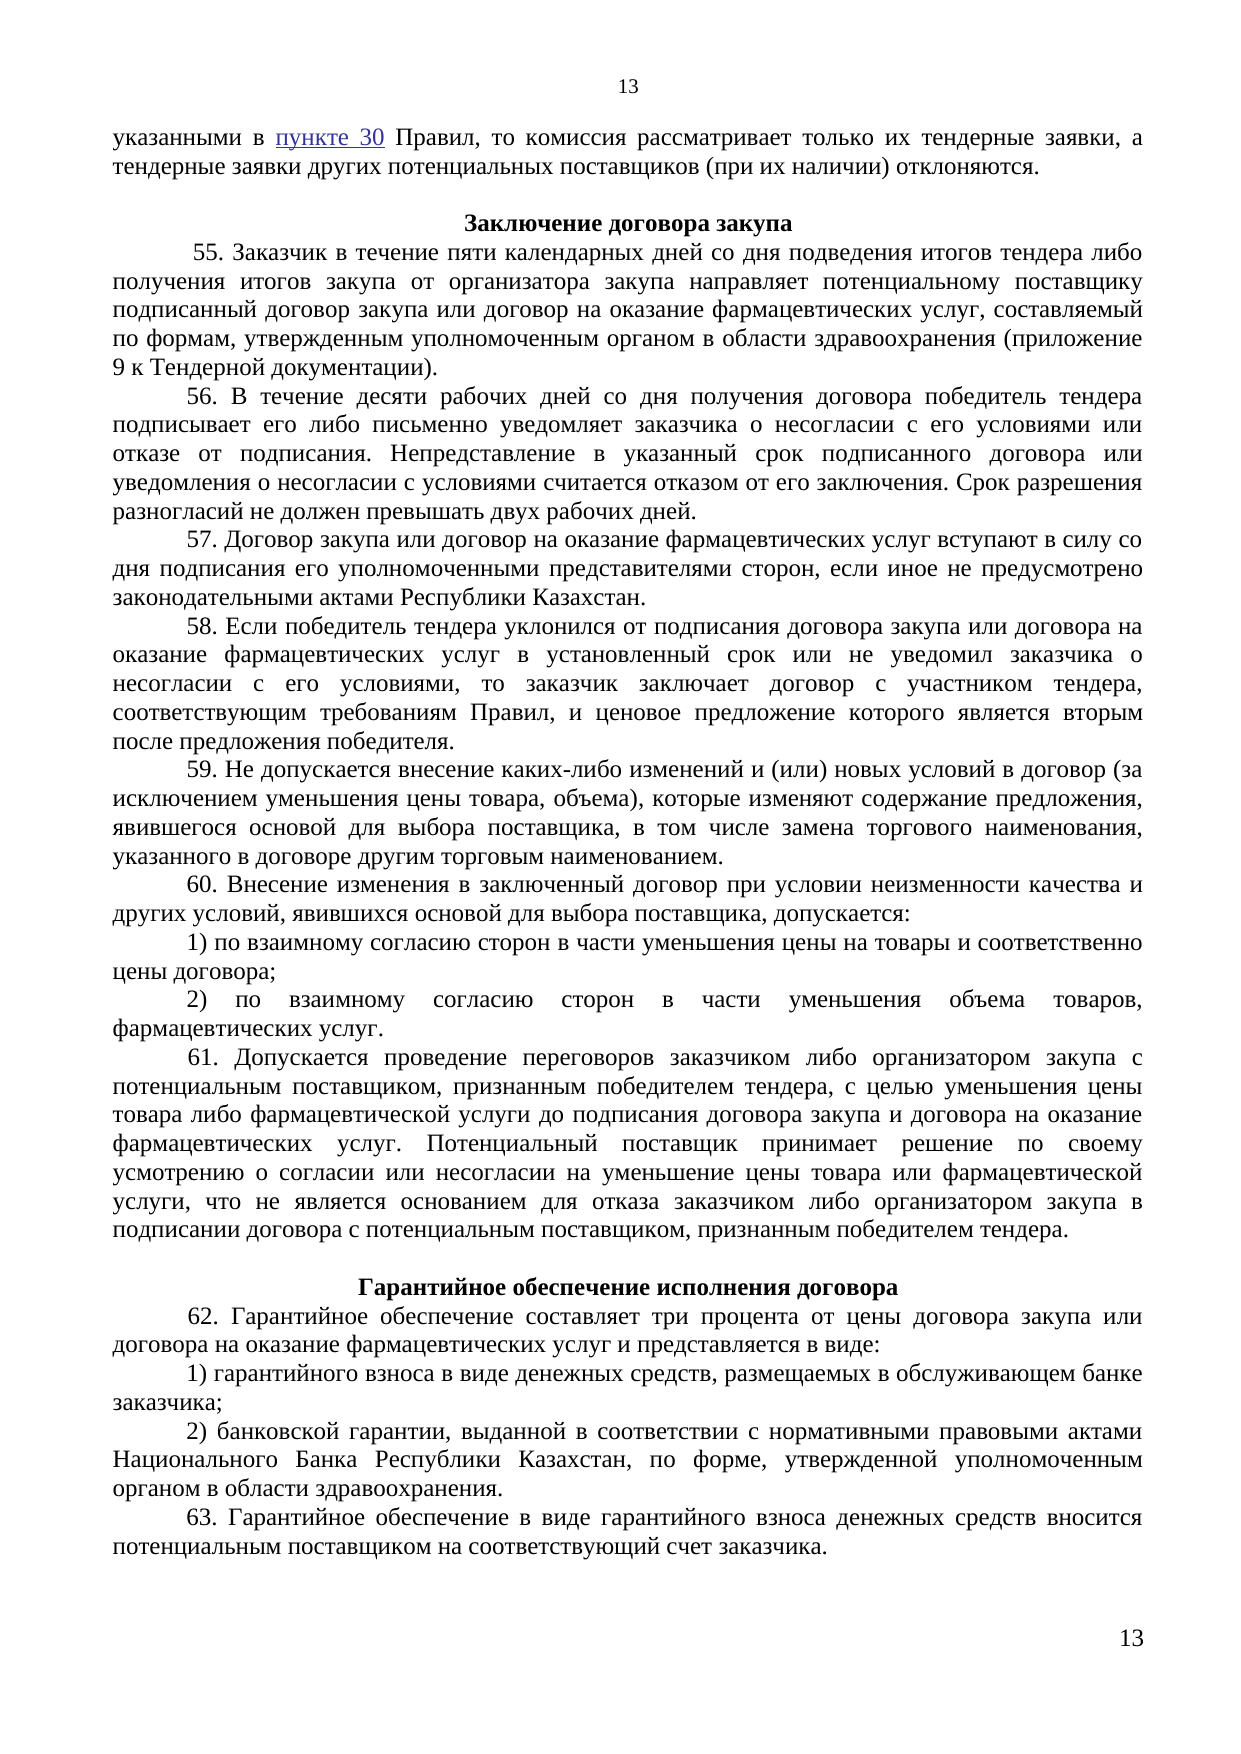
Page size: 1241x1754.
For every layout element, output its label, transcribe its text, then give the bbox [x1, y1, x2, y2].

text 1) гарантийного взноса в виде денежных средств, размещаемых в обслуживающем банке заказчика; [112, 1358, 1144, 1416]
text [112, 122, 1144, 179]
text 63. Гарантийное обеспечение в виде гарантийного взноса денежных средств вносится потенциальным поставщиком на соответствующий счет заказчика. [112, 1502, 1144, 1559]
text 59. Не допускается внесение каких-либо изменений и (или) новых условий в договор (за исключением уменьшения цены товара, объема), которые изменяют содержание предложения, явившегося основой для выбора поставщика, в том числе замена торгового наименования, указанного в договоре другим торговым наименованием. [112, 754, 1144, 869]
text 2) банковской гарантии, выданной в соответствии с нормативными правовыми актами Национального Банка Республики Казахстан, по форме, утвержденной уполномоченным органом в области здравоохранения. [112, 1416, 1144, 1502]
text 58. Если победитель тендера уклонился от подписания договора закупа или договора на оказание фармацевтических услуг в установленный срок или не уведомил заказчика о несогласии с его условиями, то заказчик заключает договор с участником тендера, соответствующим требованиям Правил, и ценовое предложение которого является вторым после предложения победителя. [112, 611, 1144, 754]
text 56. В течение десяти рабочих дней со дня получения договора победитель тендера подписывает его либо письменно уведомляет заказчика о несогласии с его условиями или отказе от подписания. Непредставление в указанный срок подписанного договора или уведомления о несогласии с условиями считается отказом от его заключения. Срок разрешения разногласий не должен превышать двух рабочих дней. [112, 381, 1144, 524]
text Гарантийное обеспечение исполнения договора [112, 1272, 1144, 1301]
text 61. Допускается проведение переговоров заказчиком либо организатором закупа с потенциальным поставщиком, признанным победителем тендера, с целью уменьшения цены товара либо фармацевтической услуги до подписания договора закупа и договора на оказание фармацевтических услуг. Потенциальный поставщик принимает решение по своему усмотрению о согласии или несогласии на уменьшение цены товара или фармацевтической услуги, что не является основанием для отказа заказчиком либо организатором закупа в подписании договора с потенциальным поставщиком, признанным победителем тендера. [112, 1042, 1144, 1243]
text 62. Гарантийное обеспечение составляет три процента от цены договора закупа или договора на оказание фармацевтических услуг и представляется в виде: [112, 1301, 1144, 1358]
text 60. Внесение изменения в заключенный договор при условии неизменности качества и других условий, явившихся основой для выбора поставщика, допускается: [112, 869, 1144, 927]
text Заключение договора закупа [112, 208, 1144, 237]
text 2) по взаимному согласию сторон в части уменьшения объема товаров, фармацевтических услуг. [112, 984, 1144, 1042]
text 55. Заказчик в течение пяти календарных дней со дня подведения итогов тендера либо получения итогов закупа от организатора закупа направляет потенциальному поставщику подписанный договор закупа или договор на оказание фармацевтических услуг, составляемый по формам, утвержденным уполномоченным органом в области здравоохранения (приложение 9 к Тендерной документации). [112, 237, 1144, 381]
text 57. Договор закупа или договор на оказание фармацевтических услуг вступают в силу со дня подписания его уполномоченными представителями сторон, если иное не предусмотрено законодательными актами Республики Казахстан. [112, 524, 1144, 611]
text 1) по взаимному согласию сторон в части уменьшения цены на товары и соответственно цены договора; [112, 927, 1144, 984]
